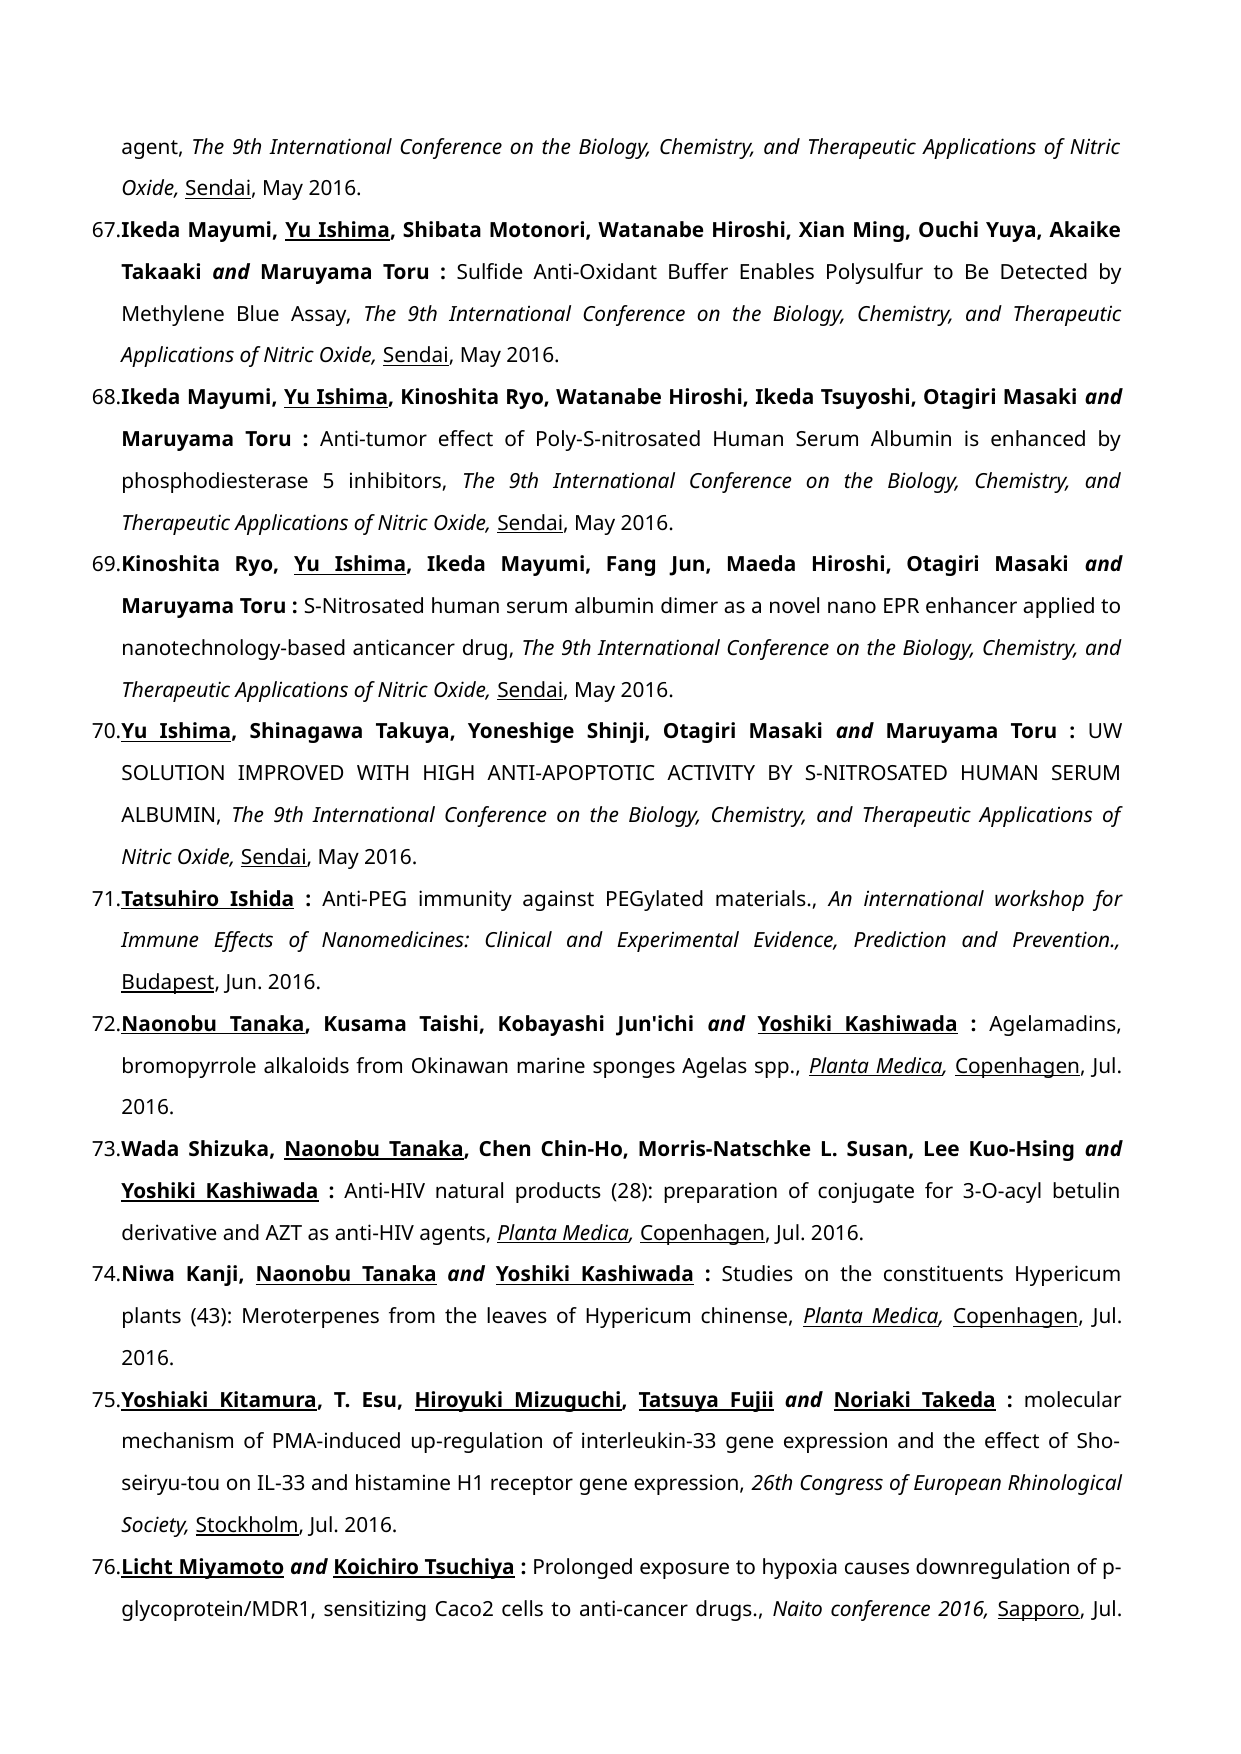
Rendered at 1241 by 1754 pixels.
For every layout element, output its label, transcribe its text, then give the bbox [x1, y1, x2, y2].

list Wada Shizuka, Naonobu Tanaka, Chen Chin-Ho, Morris-Natschke L. Susan, Lee Kuo-Hsing and Yoshiki Kashiwada : Anti-HIV natural products (28): preparation of conjugate for 3-O-acyl betulin derivative and AZT as anti-HIV agents, Planta Medica, Copenhagen, Jul. 2016. [92, 1128, 1122, 1253]
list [92, 125, 1122, 209]
list Naonobu Tanaka, Kusama Taishi, Kobayashi Jun'ichi and Yoshiki Kashiwada : Agelamadins, bromopyrrole alkaloids from Okinawan marine sponges Agelas spp., Planta Medica, Copenhagen, Jul. 2016. [92, 1002, 1122, 1128]
list Niwa Kanji, Naonobu Tanaka and Yoshiki Kashiwada : Studies on the constituents Hypericum plants (43): Meroterpenes from the leaves of Hypericum chinense, Planta Medica, Copenhagen, Jul. 2016. [92, 1253, 1122, 1378]
list Tatsuhiro Ishida : Anti-PEG immunity against PEGylated materials., An international workshop for Immune Effects of Nanomedicines: Clinical and Experimental Evidence, Prediction and Prevention., Budapest, Jun. 2016. [92, 877, 1122, 1002]
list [92, 1545, 1122, 1629]
list Ikeda Mayumi, Yu Ishima, Kinoshita Ryo, Watanabe Hiroshi, Ikeda Tsuyoshi, Otagiri Masaki and Maruyama Toru : Anti-tumor effect of Poly-S-nitrosated Human Serum Albumin is enhanced by phosphodiesterase 5 inhibitors, The 9th International Conference on the Biology, Chemistry, and Therapeutic Applications of Nitric Oxide, Sendai, May 2016. [92, 376, 1122, 543]
list Kinoshita Ryo, Yu Ishima, Ikeda Mayumi, Fang Jun, Maeda Hiroshi, Otagiri Masaki and Maruyama Toru : S-Nitrosated human serum albumin dimer as a novel nano EPR enhancer applied to nanotechnology-based anticancer drug, The 9th International Conference on the Biology, Chemistry, and Therapeutic Applications of Nitric Oxide, Sendai, May 2016. [92, 543, 1122, 710]
list Yoshiaki Kitamura, T. Esu, Hiroyuki Mizuguchi, Tatsuya Fujii and Noriaki Takeda : molecular mechanism of PMA-induced up-regulation of interleukin-33 gene expression and the effect of Sho-seiryu-tou on IL-33 and histamine H1 receptor gene expression, 26th Congress of European Rhinological Society, Stockholm, Jul. 2016. [92, 1378, 1122, 1545]
list Ikeda Mayumi, Yu Ishima, Shibata Motonori, Watanabe Hiroshi, Xian Ming, Ouchi Yuya, Akaike Takaaki and Maruyama Toru : Sulfide Anti-Oxidant Buffer Enables Polysulfur to Be Detected by Methylene Blue Assay, The 9th International Conference on the Biology, Chemistry, and Therapeutic Applications of Nitric Oxide, Sendai, May 2016. [92, 209, 1122, 376]
list Yu Ishima, Shinagawa Takuya, Yoneshige Shinji, Otagiri Masaki and Maruyama Toru : UW SOLUTION IMPROVED WITH HIGH ANTI-APOPTOTIC ACTIVITY BY S-NITROSATED HUMAN SERUM ALBUMIN, The 9th International Conference on the Biology, Chemistry, and Therapeutic Applications of Nitric Oxide, Sendai, May 2016. [92, 710, 1122, 877]
